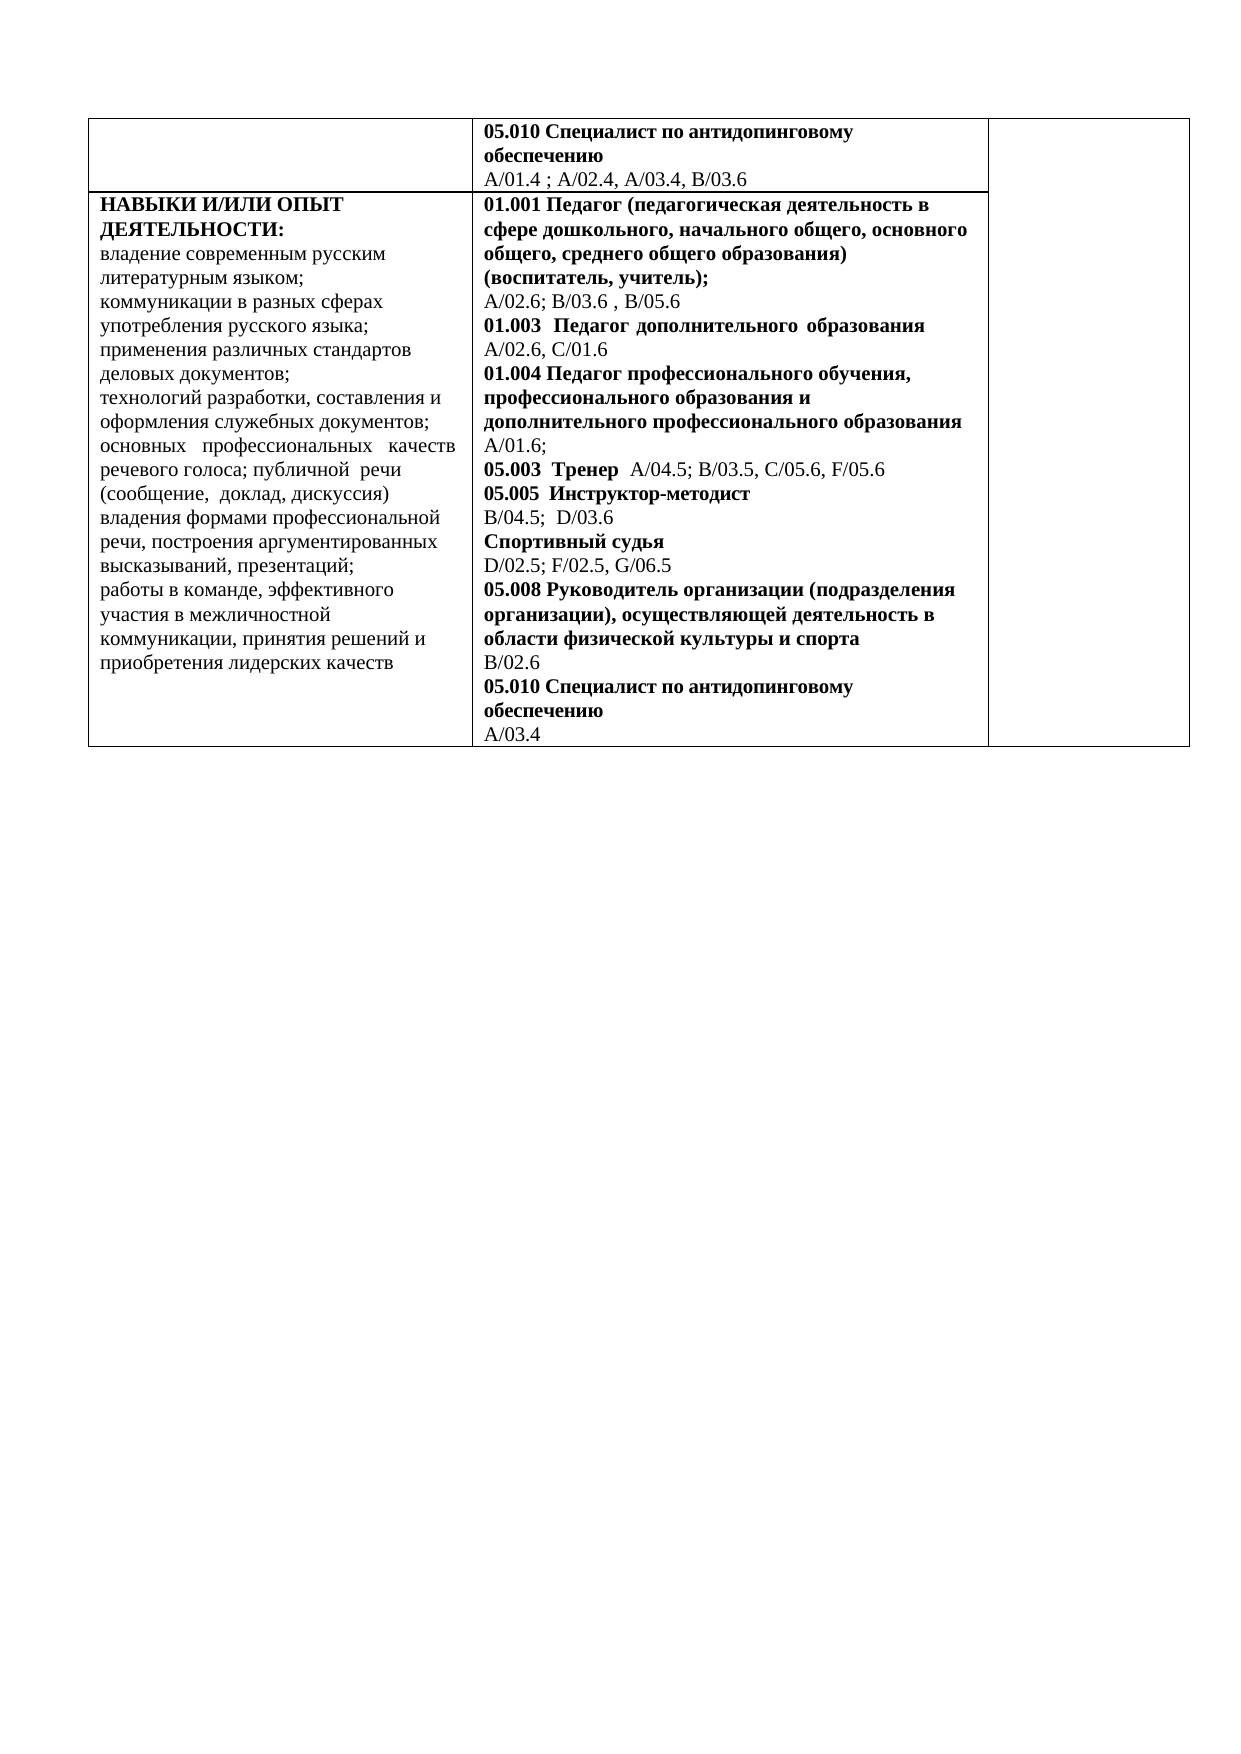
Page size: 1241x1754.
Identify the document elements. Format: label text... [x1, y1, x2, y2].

table_cell 01.001 Педагог (педагогическая деятельность в сфере дошкольного, начального общего, основного общего, среднего общего образования) (воспитатель, учитель); А/02.6; B/03.6 , B/05.6 01.003 Педагог дополнительного образования A/02.6, C/01.6 01.004 Педагог профессионального обучения, профессионального образования и дополнительного профессионального образования А/01.6; 05.003 Тренер A/04.5; B/03.5, C/05.6, F/05.6 05.005 Инструктор-методист В/04.5; D/03.6 Спортивный судья D/02.5; F/02.5, G/06.5 05.008 Руководитель организации (подразделения организации), осуществляющей деятельность в области физической культуры и спорта B/02.6 05.010 Специалист по антидопинговому обеспечению A/03.4 [473, 193, 988, 746]
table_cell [89, 119, 472, 191]
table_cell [473, 119, 988, 191]
table_cell НАВЫКИ И/ИЛИ ОПЫТ ДЕЯТЕЛЬНОСТИ: владение современным русским литературным языком; коммуникации в разных сферах употребления русского языка; применения различных стандартов деловых документов; технологий разработки, составления и оформления служебных документов; основных профессиональных качеств речевого голоса; публичной речи (сообщение, доклад, дискуссия) владения формами профессиональной речи, построения аргументированных высказываний, презентаций; работы в команде, эффективного участия в межличностной коммуникации, принятия решений и приобретения лидерских качеств [89, 193, 472, 746]
